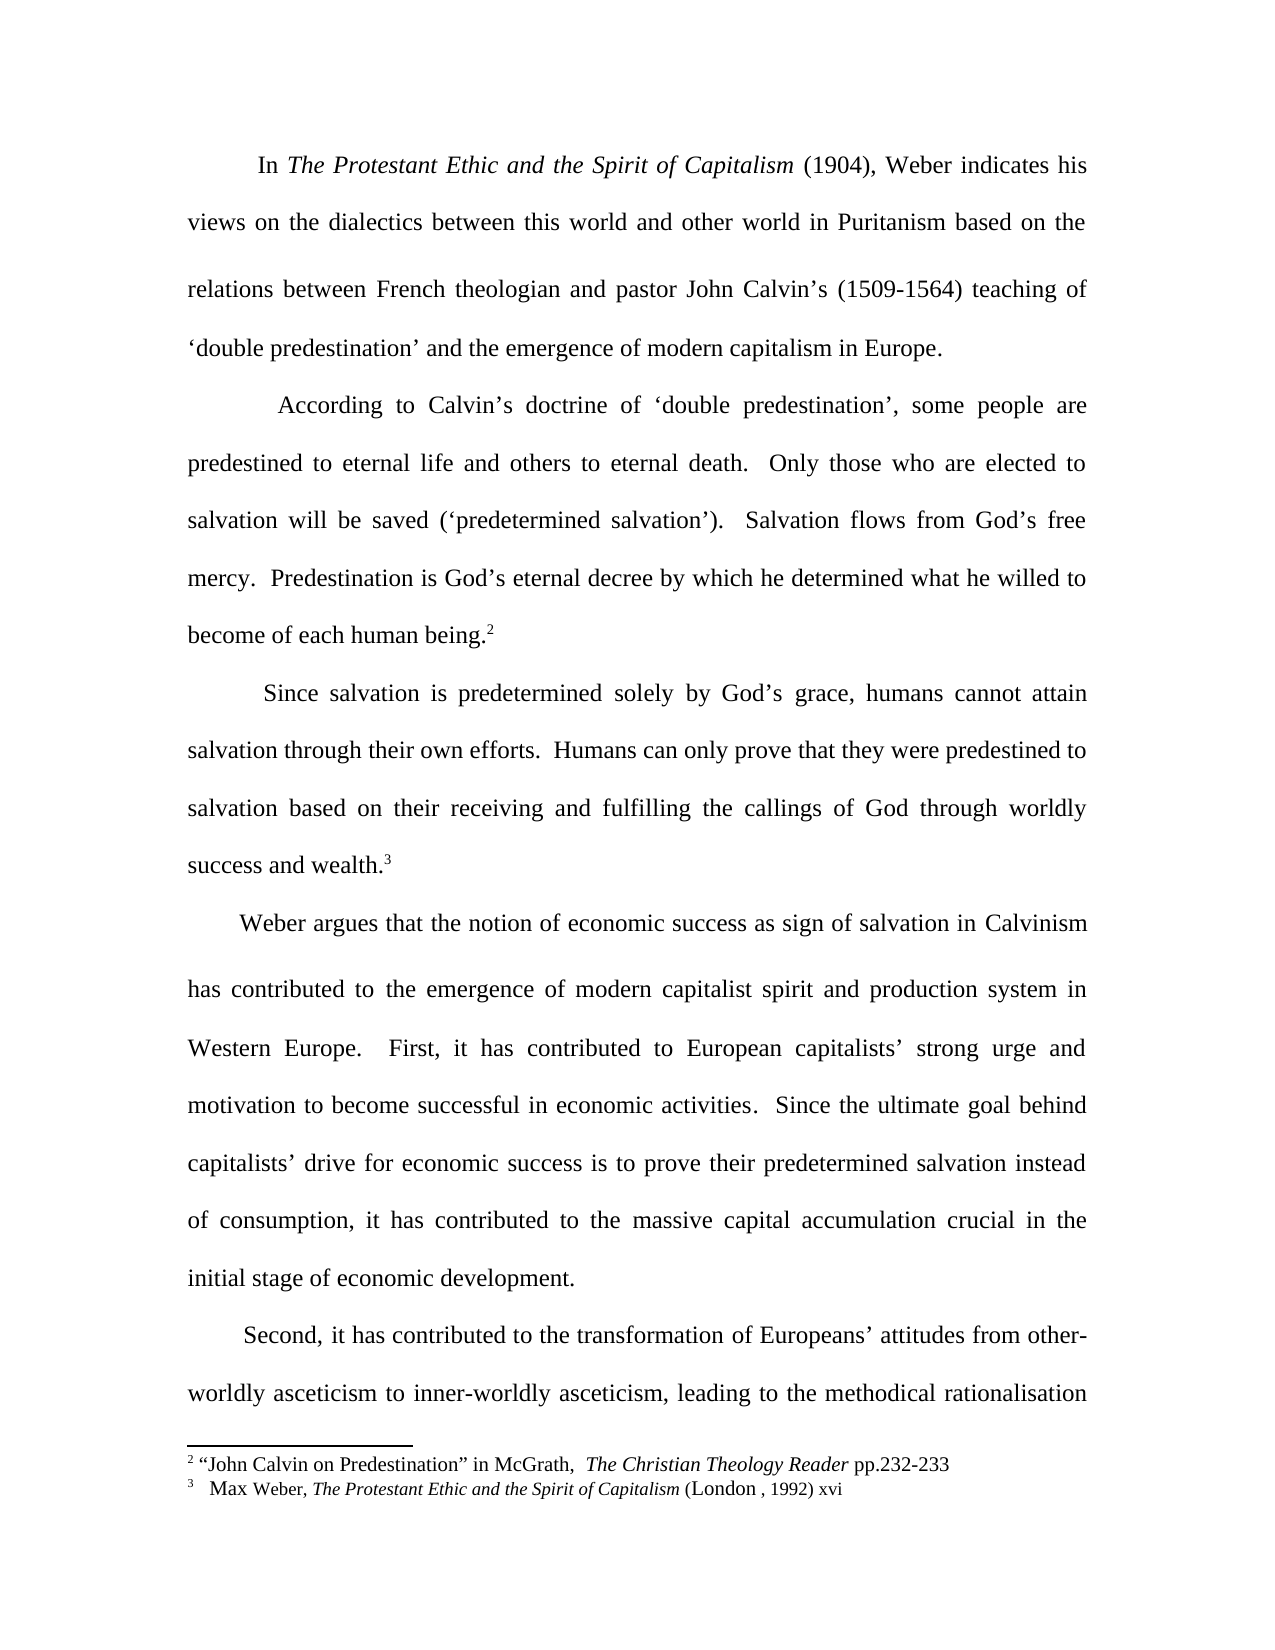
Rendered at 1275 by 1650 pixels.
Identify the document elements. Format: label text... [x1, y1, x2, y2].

text Since salvation is predetermined solely by God’s grace, humans cannot attain salvation through their own efforts. Humans can only prove that they were predestined to salvation based on their receiving and fulfilling the callings of God through worldly success and wealth. [187, 678, 1087, 879]
text Weber argues that the notion of economic success as sign of salvation in Calvinism has contributed to the emergence of modern capitalist spirit and production system in Western Europe. First, it has contributed to European capitalists’ strong urge and motivation to become successful in economic activities. Since the ultimate goal behind capitalists’ drive for economic success is to prove their predetermined salvation instead of consumption, it has contributed to the massive capital accumulation crucial in the initial stage of economic development. [187, 908, 1087, 1291]
text In The Protestant Ethic and the Spirit of Capitalism (1904), Weber indicates his views on the dialectics between this world and other world in Puritanism based on the relations between French theologian and pastor John Calvin’s (1509-1564) teaching of ‘double predestination’ and the emergence of modern capitalism in Europe. [187, 150, 1087, 362]
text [187, 1320, 1087, 1406]
text According to Calvin’s doctrine of ‘double predestination’, some people are predestined to eternal life and others to eternal death. Only those who are elected to salvation will be saved (‘predetermined salvation’). Salvation flows from God’s free mercy. Predestination is God’s eternal decree by which he determined what he willed to become of each human being. [187, 391, 1087, 649]
